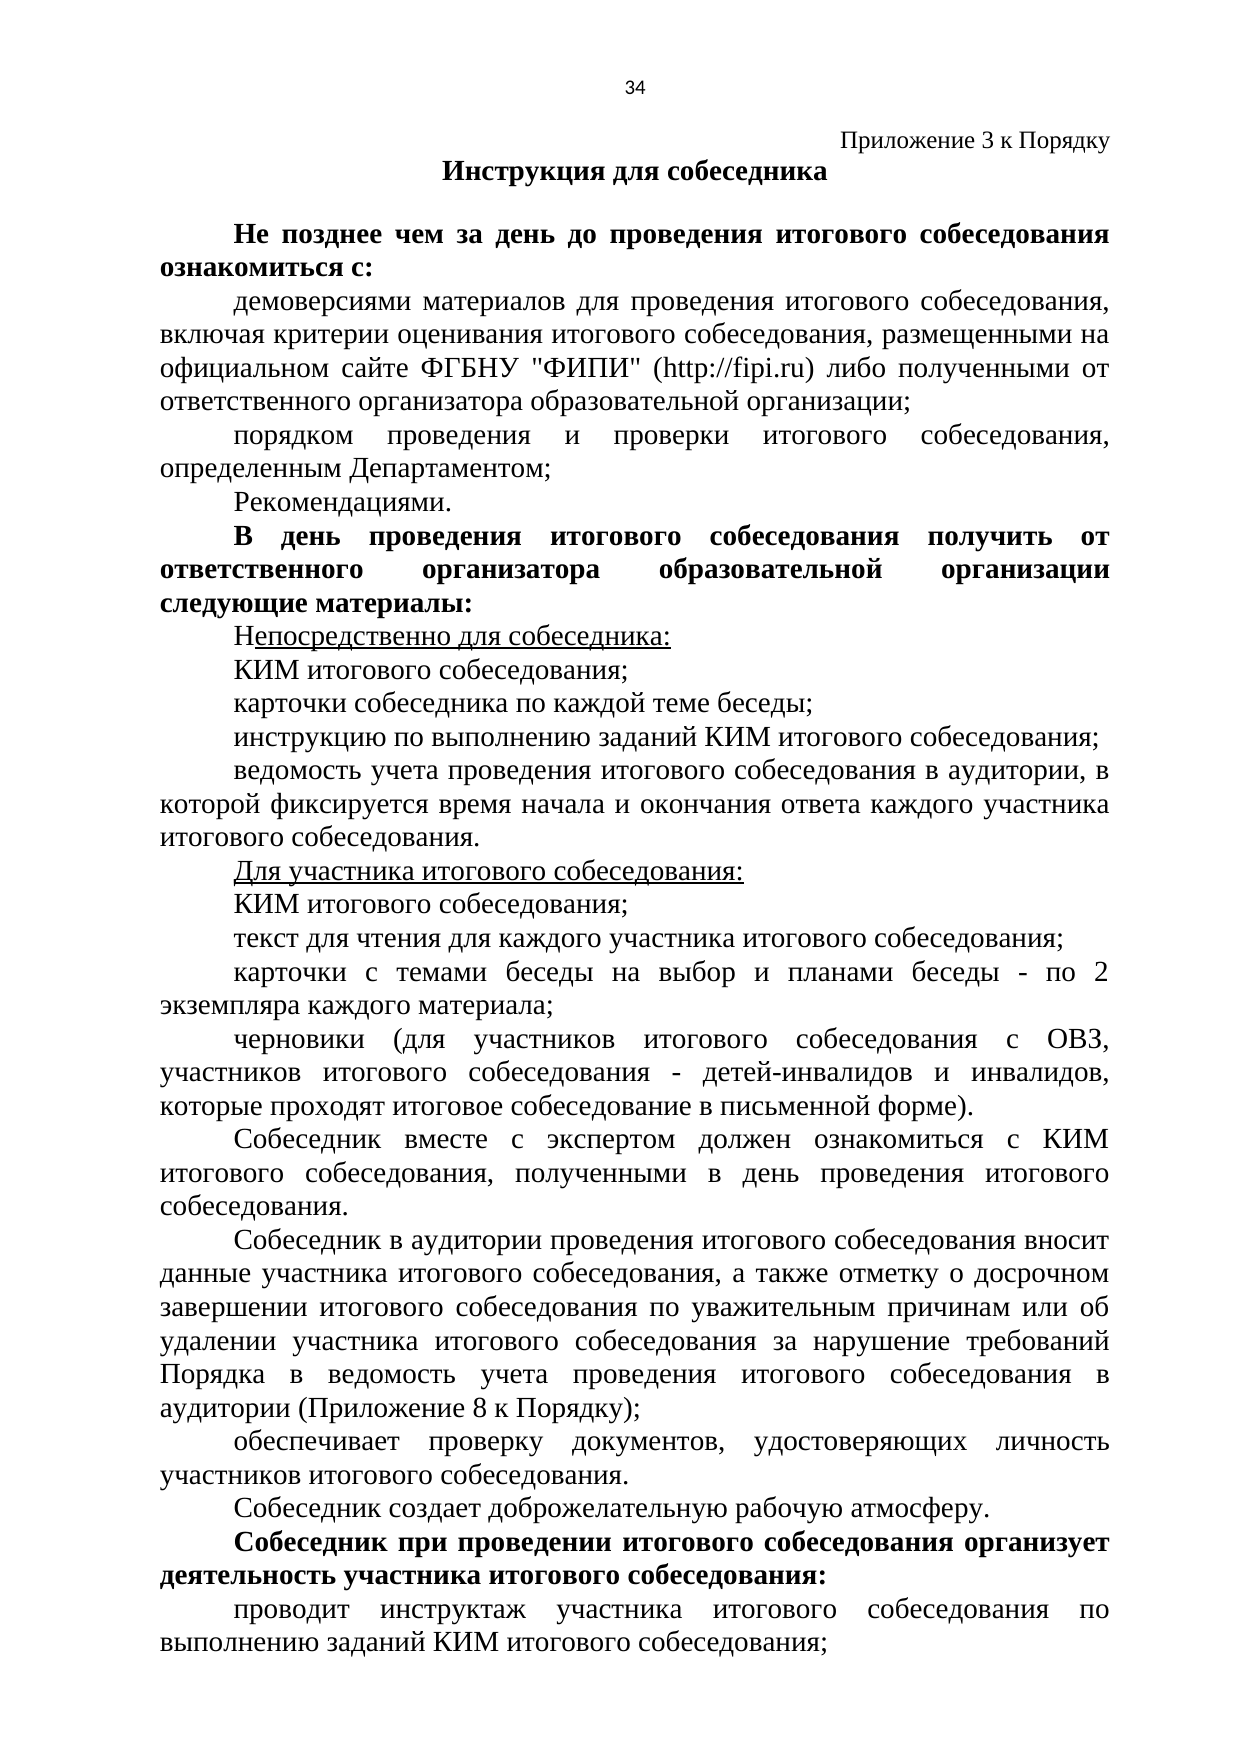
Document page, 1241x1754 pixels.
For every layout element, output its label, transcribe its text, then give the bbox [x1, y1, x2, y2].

text Собеседник в аудитории проведения итогового собеседования вносит данные участника итогового собеседования, а также отметку о досрочном завершении итогового собеседования по уважительным причинам или об удалении участника итогового собеседования за нарушение требований Порядка в ведомость учета проведения итогового собеседования в аудитории (Приложение 8 к Порядку); [159, 1222, 1110, 1423]
text В день проведения итогового собеседования получить от ответственного организатора образовательной организации следующие материалы: [159, 518, 1110, 618]
text Рекомендациями. [159, 484, 1110, 518]
text черновики (для участников итогового собеседования с ОВЗ, участников итогового собеседования - детей-инвалидов и инвалидов, которые проходят итоговое собеседование в письменной форме). [159, 1021, 1110, 1121]
text Приложение 3 к Порядку [159, 125, 1110, 153]
text карточки с темами беседы на выбор и планами беседы - по 2 экземпляра каждого материала; [159, 954, 1110, 1021]
text Собеседник вместе с экспертом должен ознакомиться с КИМ итогового собеседования, полученными в день проведения итогового собеседования. [159, 1121, 1110, 1222]
text ведомость учета проведения итогового собеседования в аудитории, в которой фиксируется время начала и окончания ответа каждого участника итогового собеседования. [159, 752, 1110, 853]
text проводит инструктаж участника итогового собеседования по выполнению заданий КИМ итогового собеседования; [159, 1591, 1110, 1658]
text КИМ итогового собеседования; [159, 652, 1110, 685]
text Собеседник при проведении итогового собеседования организует деятельность участника итогового собеседования: [159, 1524, 1110, 1591]
text текст для чтения для каждого участника итогового собеседования; [159, 920, 1110, 954]
text КИМ итогового собеседования; [159, 887, 1110, 920]
text порядком проведения и проверки итогового собеседования, определенным Департаментом; [159, 417, 1110, 484]
text Инструкция для собеседника [159, 153, 1110, 187]
text Не позднее чем за день до проведения итогового собеседования ознакомиться с: [159, 216, 1110, 283]
text карточки собеседника по каждой теме беседы; [159, 685, 1110, 719]
text Для участника итогового собеседования: [159, 853, 1110, 887]
text Собеседник создает доброжелательную рабочую атмосферу. [159, 1490, 1110, 1524]
text обеспечивает проверку документов, удостоверяющих личность участников итогового собеседования. [159, 1423, 1110, 1490]
text демоверсиями материалов для проведения итогового собеседования, включая критерии оценивания итогового собеседования, размещенными на официальном сайте ФГБНУ "ФИПИ" (http://fipi.ru) либо полученными от ответственного организатора образовательной организации; [159, 283, 1110, 417]
text инструкцию по выполнению заданий КИМ итогового собеседования; [159, 719, 1110, 752]
text Непосредственно для собеседника: [159, 618, 1110, 652]
